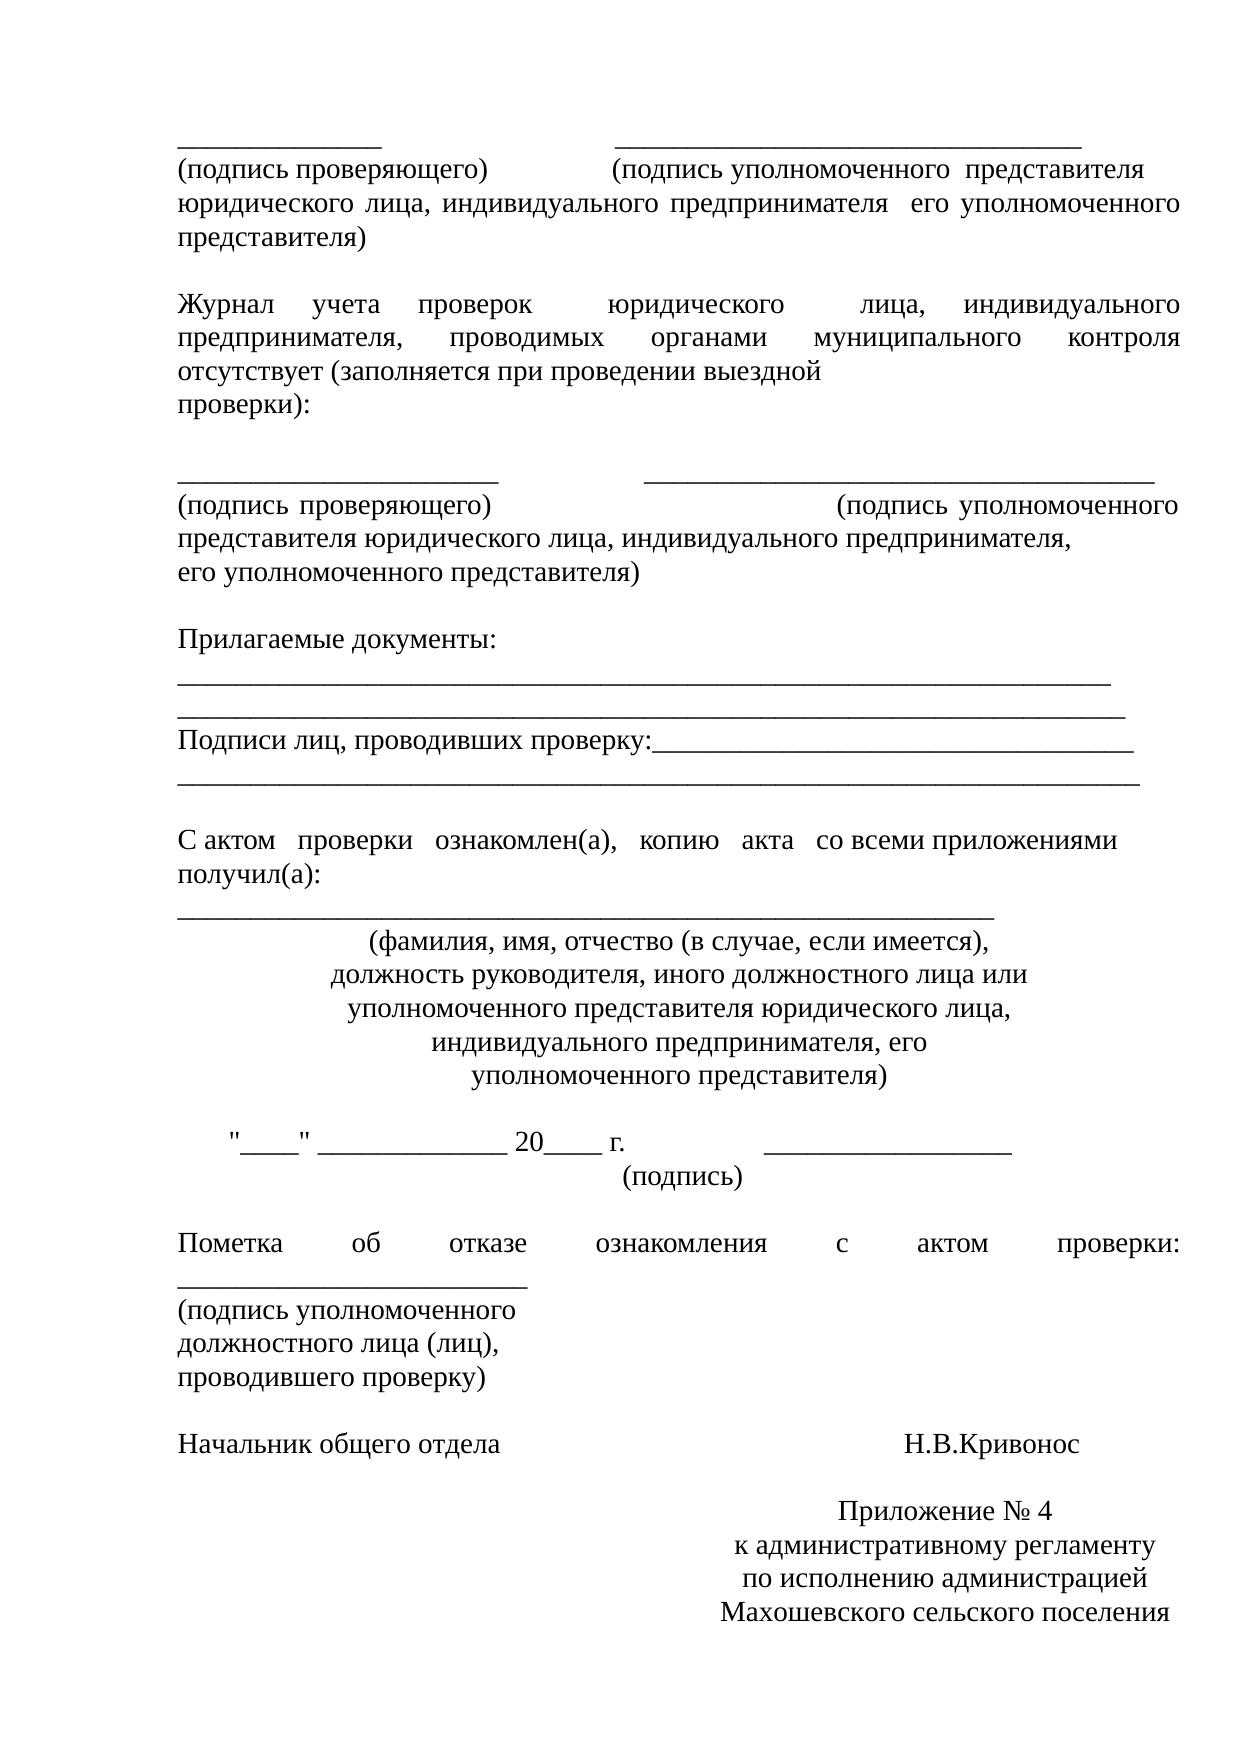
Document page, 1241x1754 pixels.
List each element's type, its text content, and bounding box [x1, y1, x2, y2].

text должность руководителя, иного должностного лица или [177, 957, 1181, 990]
text Журнал учета проверок юридического лица, индивидуального предпринимателя, проводимых органами муниципального контроля отсутствует (заполняется при проведении выездной [177, 286, 1181, 386]
text Начальник общего отдела Н.В.Кривонос [177, 1426, 1181, 1460]
text к административному регламенту [709, 1527, 1181, 1560]
text __________________________________________________________________ [177, 755, 1181, 789]
text (подпись) [177, 1158, 1181, 1191]
text С актом проверки ознакомлен(а), копию акта со всеми приложениями [177, 822, 1181, 856]
text Махошевского сельского поселения [709, 1594, 1181, 1627]
text ________________________________________________________________ [177, 655, 1181, 688]
text Пометка об отказе ознакомления с актом проверки: ________________________ [177, 1225, 1181, 1292]
text Подписи лиц, проводивших проверку:_________________________________ [177, 722, 1181, 755]
text ______________________ ___________________________________ [177, 453, 1181, 487]
text _________________________________________________________________ [177, 688, 1181, 722]
text проверки): [177, 386, 1181, 420]
text (фамилия, имя, отчество (в случае, если имеется), [177, 923, 1181, 957]
text Приложение № 4 [177, 1493, 1181, 1527]
text должностного лица (лиц), [177, 1326, 1181, 1359]
text юридического лица, индивидуального предпринимателя его уполномоченного представителя) [177, 185, 1181, 252]
text (подпись проверяющего) (подпись уполномоченного представителя [177, 152, 1181, 185]
text по исполнению администрацией [709, 1560, 1181, 1594]
text индивидуального предпринимателя, его [177, 1024, 1181, 1057]
text уполномоченного представителя) [177, 1057, 1181, 1091]
text получил(а): ________________________________________________________ [177, 856, 1181, 923]
text проводившего проверку) [177, 1359, 1181, 1393]
text (подпись проверяющего) (подпись уполномоченного представителя юридического лица, индивидуального предпринимателя, [177, 487, 1181, 554]
text его уполномоченного представителя) [177, 554, 1181, 588]
text Прилагаемые документы: [177, 621, 1181, 655]
text (подпись уполномоченного [177, 1292, 1181, 1326]
text ______________ ________________________________ [177, 118, 1181, 152]
text "____" _____________ 20____ г. _________________ [177, 1124, 1181, 1158]
text уполномоченного представителя юридического лица, [177, 990, 1181, 1024]
